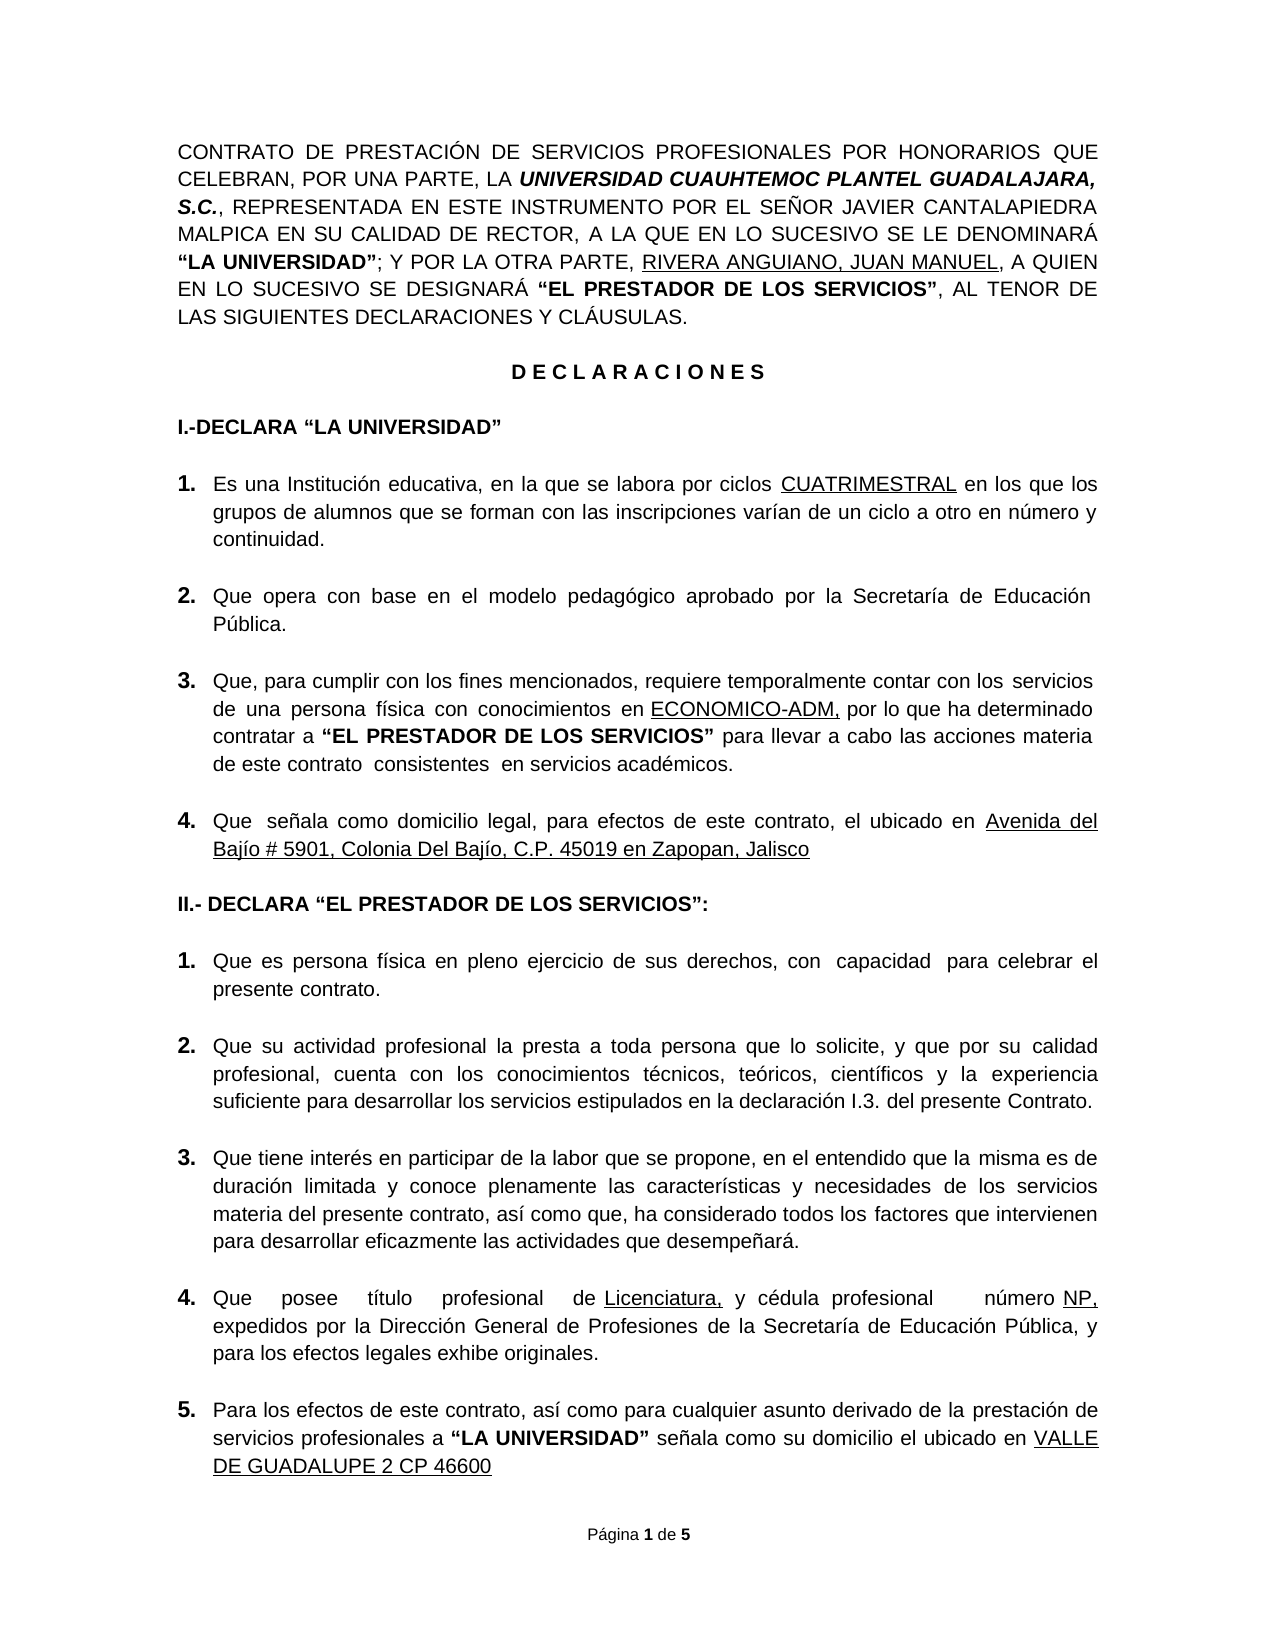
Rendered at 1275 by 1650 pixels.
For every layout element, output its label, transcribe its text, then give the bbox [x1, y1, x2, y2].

list Que señala como domicilio legal, para efectos de este contrato, el ubicado en Avenida del Bajío # 5901, Colonia Del Bajío, C.P. 45019 en Zapopan, Jalisco [177, 807, 1098, 861]
text I.-DECLARA “LA UNIVERSIDAD” [177, 414, 1110, 438]
list Que, para cumplir con los fines mencionados, requiere temporalmente contar con los servicios de una persona física con conocimientos en ECONOMICO-ADM, por lo que ha determinado contratar a “EL PRESTADOR DE LOS SERVICIOS” para llevar a cabo las acciones materia de este contrato consistentes en servicios académicos. [177, 667, 1093, 776]
list Que es persona física en pleno ejercicio de sus derechos, con capacidad para celebrar el presente contrato. [177, 947, 1098, 1001]
list Para los efectos de este contrato, así como para cualquier asunto derivado de la prestación de servicios profesionales a “LA UNIVERSIDAD” señala como su domicilio el ubicado en VALLE DE GUADALUPE 2 CP 46600 [177, 1396, 1098, 1478]
list Que posee título profesional de Licenciatura, y cédula profesional número NP, expedidos por la Dirección General de Profesiones de la Secretaría de Educación Pública, y para los efectos legales exhibe originales. [177, 1284, 1098, 1365]
list Que tiene interés en participar de la labor que se propone, en el entendido que la misma es de duración limitada y conoce plenamente las características y necesidades de los servicios materia del presente contrato, así como que, ha considerado todos los factores que intervienen para desarrollar eficazmente las actividades que desempeñará. [177, 1144, 1098, 1253]
subtitle D E C L A R A C I O N E S [177, 359, 1098, 383]
list Que su actividad profesional la presta a toda persona que lo solicite, y que por su calidad profesional, cuenta con los conocimientos técnicos, teóricos, científicos y la experiencia suficiente para desarrollar los servicios estipulados en la declaración I.3. del presente Contrato. [177, 1032, 1098, 1113]
list Que opera con base en el modelo pedagógico aprobado por la Secretaría de Educación Pública. [177, 582, 1092, 636]
list Es una Institución educativa, en la que se labora por ciclos CUATRIMESTRAL en los que los grupos de alumnos que se forman con las inscripciones varían de un ciclo a otro en número y continuidad. [177, 469, 1098, 551]
text CONTRATO DE PRESTACIÓN DE SERVICIOS PROFESIONALES POR HONORARIOS QUE CELEBRAN, POR UNA PARTE, LA UNIVERSIDAD CUAUHTEMOC PLANTEL GUADALAJARA, S.C., REPRESENTADA EN ESTE INSTRUMENTO POR EL SEÑOR JAVIER CANTALAPIEDRA MALPICA EN SU CALIDAD DE RECTOR, A LA QUE EN LO SUCESIVO SE LE DENOMINARÁ “LA UNIVERSIDAD”; Y POR LA OTRA PARTE, RIVERA ANGUIANO, JUAN MANUEL, A QUIEN EN LO SUCESIVO SE DESIGNARÁ “EL PRESTADOR DE LOS SERVICIOS”, AL TENOR DE LAS SIGUIENTES DECLARACIONES Y CLÁUSULAS. [177, 139, 1098, 328]
subtitle II.- DECLARA “EL PRESTADOR DE LOS SERVICIOS”: [177, 892, 1110, 916]
